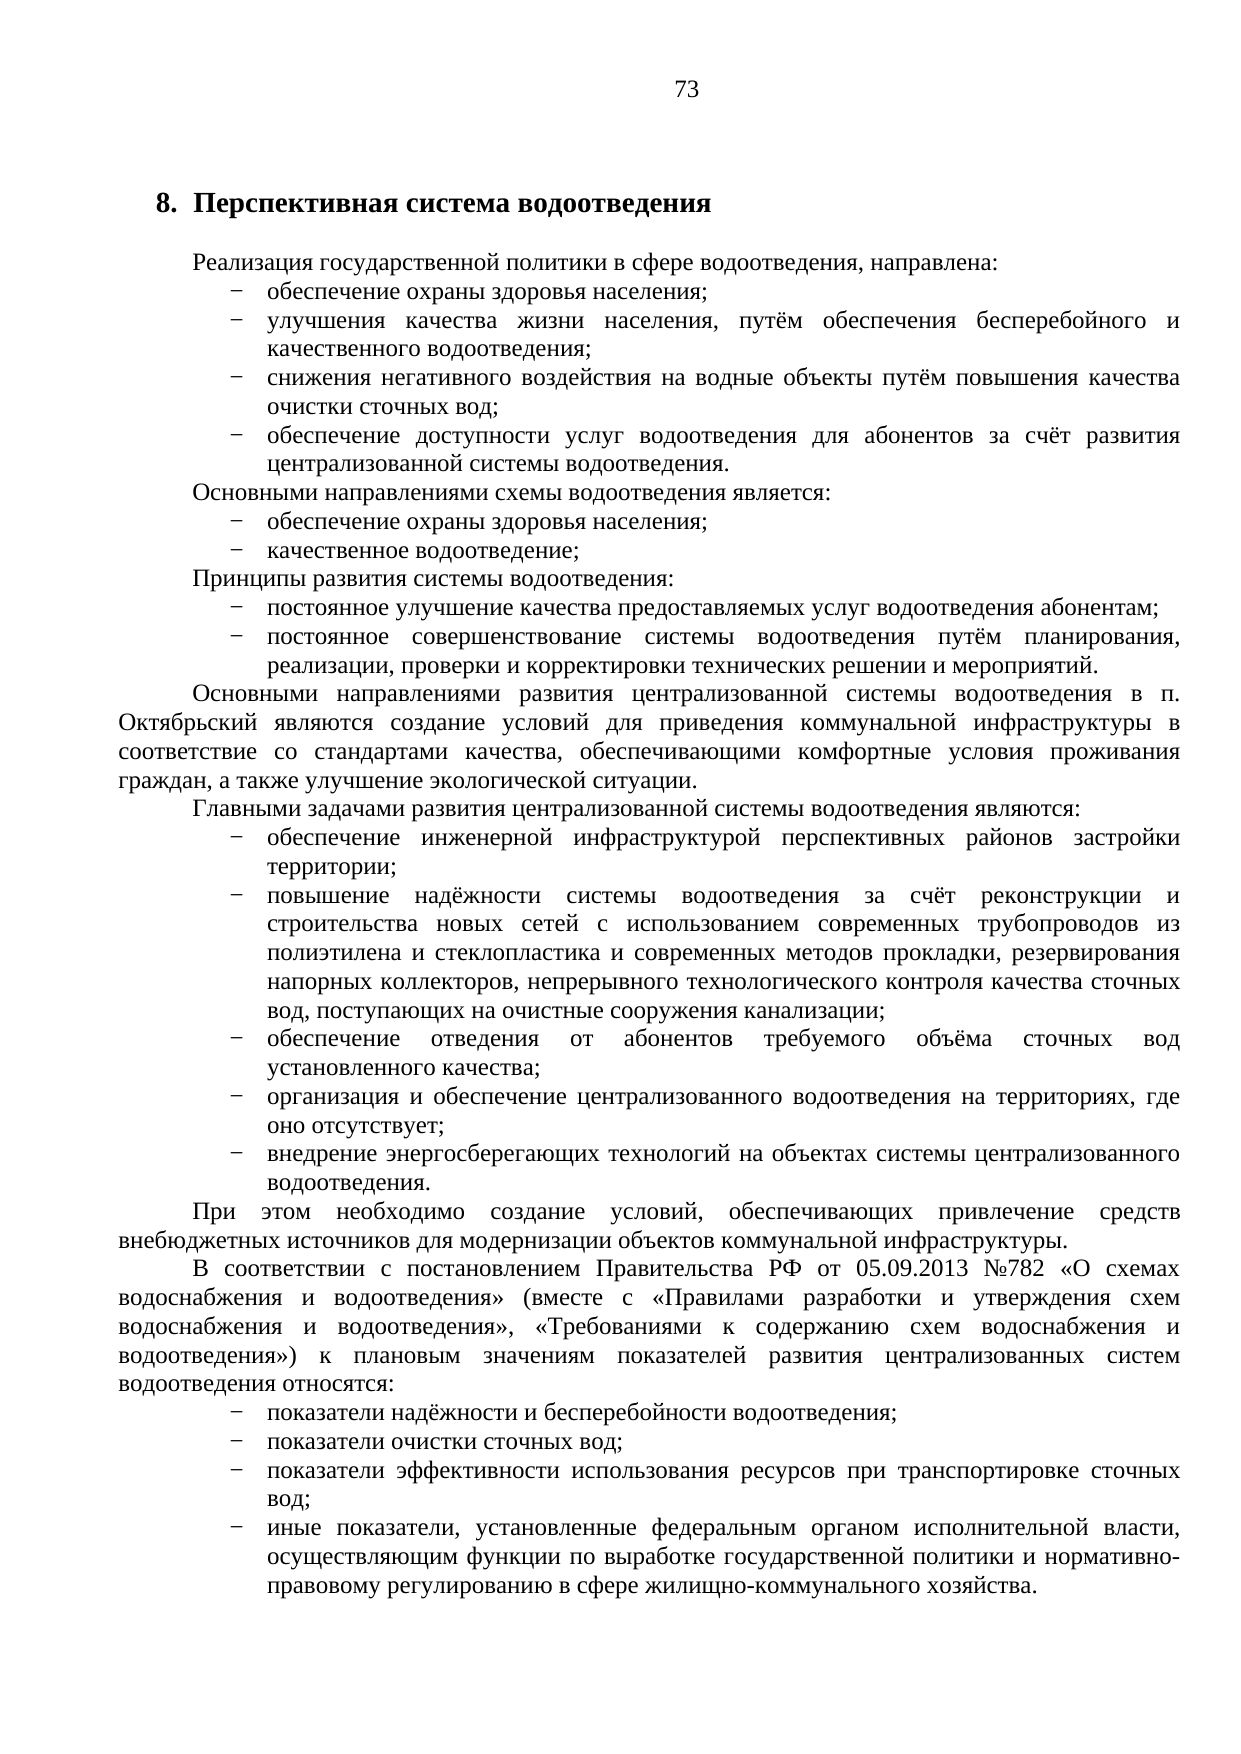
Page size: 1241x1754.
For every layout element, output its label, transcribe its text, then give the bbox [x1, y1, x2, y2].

text Главными задачами развития централизованной системы водоотведения являются: [118, 793, 1181, 822]
text При этом необходимо создание условий, обеспечивающих привлечение средств внебюджетных источников для модернизации объектов коммунальной инфраструктуры. [118, 1196, 1181, 1253]
text Принципы развития системы водоотведения: [118, 563, 1181, 592]
subtitle Перспективная система водоотведения [156, 185, 1181, 218]
list постоянное улучшение качества предоставляемых услуг водоотведения абонентам; [229, 592, 1181, 621]
list постоянное совершенствование системы водоотведения путём планирования, реализации, проверки и корректировки технических решении и мероприятий. [229, 621, 1181, 678]
text Реализация государственной политики в сфере водоотведения, направлена: [118, 247, 1181, 276]
list показатели эффективности использования ресурсов при транспортировке сточных вод; [229, 1455, 1181, 1512]
text Основными направлениями схемы водоотведения является: [118, 477, 1181, 506]
list показатели надёжности и бесперебойности водоотведения; [229, 1397, 1181, 1426]
list внедрение энергосберегающих технологий на объектах системы централизованного водоотведения. [229, 1138, 1181, 1196]
list обеспечение доступности услуг водоотведения для абонентов за счёт развития централизованной системы водоотведения. [229, 420, 1181, 477]
list обеспечение инженерной инфраструктурой перспективных районов застройки территории; [229, 822, 1181, 880]
text В соответствии с постановлением Правительства РФ от 05.09.2013 №782 «О схемах водоснабжения и водоотведения» (вместе с «Правилами разработки и утверждения схем водоснабжения и водоотведения», «Требованиями к содержанию схем водоснабжения и водоотведения») к плановым значениям показателей развития централизованных систем водоотведения относятся: [118, 1253, 1181, 1397]
list качественное водоотведение; [229, 535, 1181, 563]
list организация и обеспечение централизованного водоотведения на территориях, где оно отсутствует; [229, 1081, 1181, 1138]
list повышение надёжности системы водоотведения за счёт реконструкции и строительства новых сетей с использованием современных трубопроводов из полиэтилена и стеклопластика и современных методов прокладки, резервирования напорных коллекторов, непрерывного технологического контроля качества сточных вод, поступающих на очистные сооружения канализации; [229, 880, 1181, 1023]
list улучшения качества жизни населения, путём обеспечения бесперебойного и качественного водоотведения; [229, 305, 1181, 362]
list показатели очистки сточных вод; [229, 1426, 1181, 1455]
text Основными направлениями развития централизованной системы водоотведения в п. Октябрьский являются создание условий для приведения коммунальной инфраструктуры в соответствие со стандартами качества, обеспечивающими комфортные условия проживания граждан, а также улучшение экологической ситуации. [118, 678, 1181, 793]
list снижения негативного воздействия на водные объекты путём повышения качества очистки сточных вод; [229, 362, 1181, 420]
list обеспечение охраны здоровья населения; [229, 276, 1181, 305]
list иные показатели, установленные федеральным органом исполнительной власти, осуществляющим функции по выработке государственной политики и нормативно-правовому регулированию в сфере жилищно-коммунального хозяйства. [229, 1512, 1181, 1598]
list обеспечение охраны здоровья населения; [229, 506, 1181, 535]
list обеспечение отведения от абонентов требуемого объёма сточных вод установленного качества; [229, 1023, 1181, 1081]
